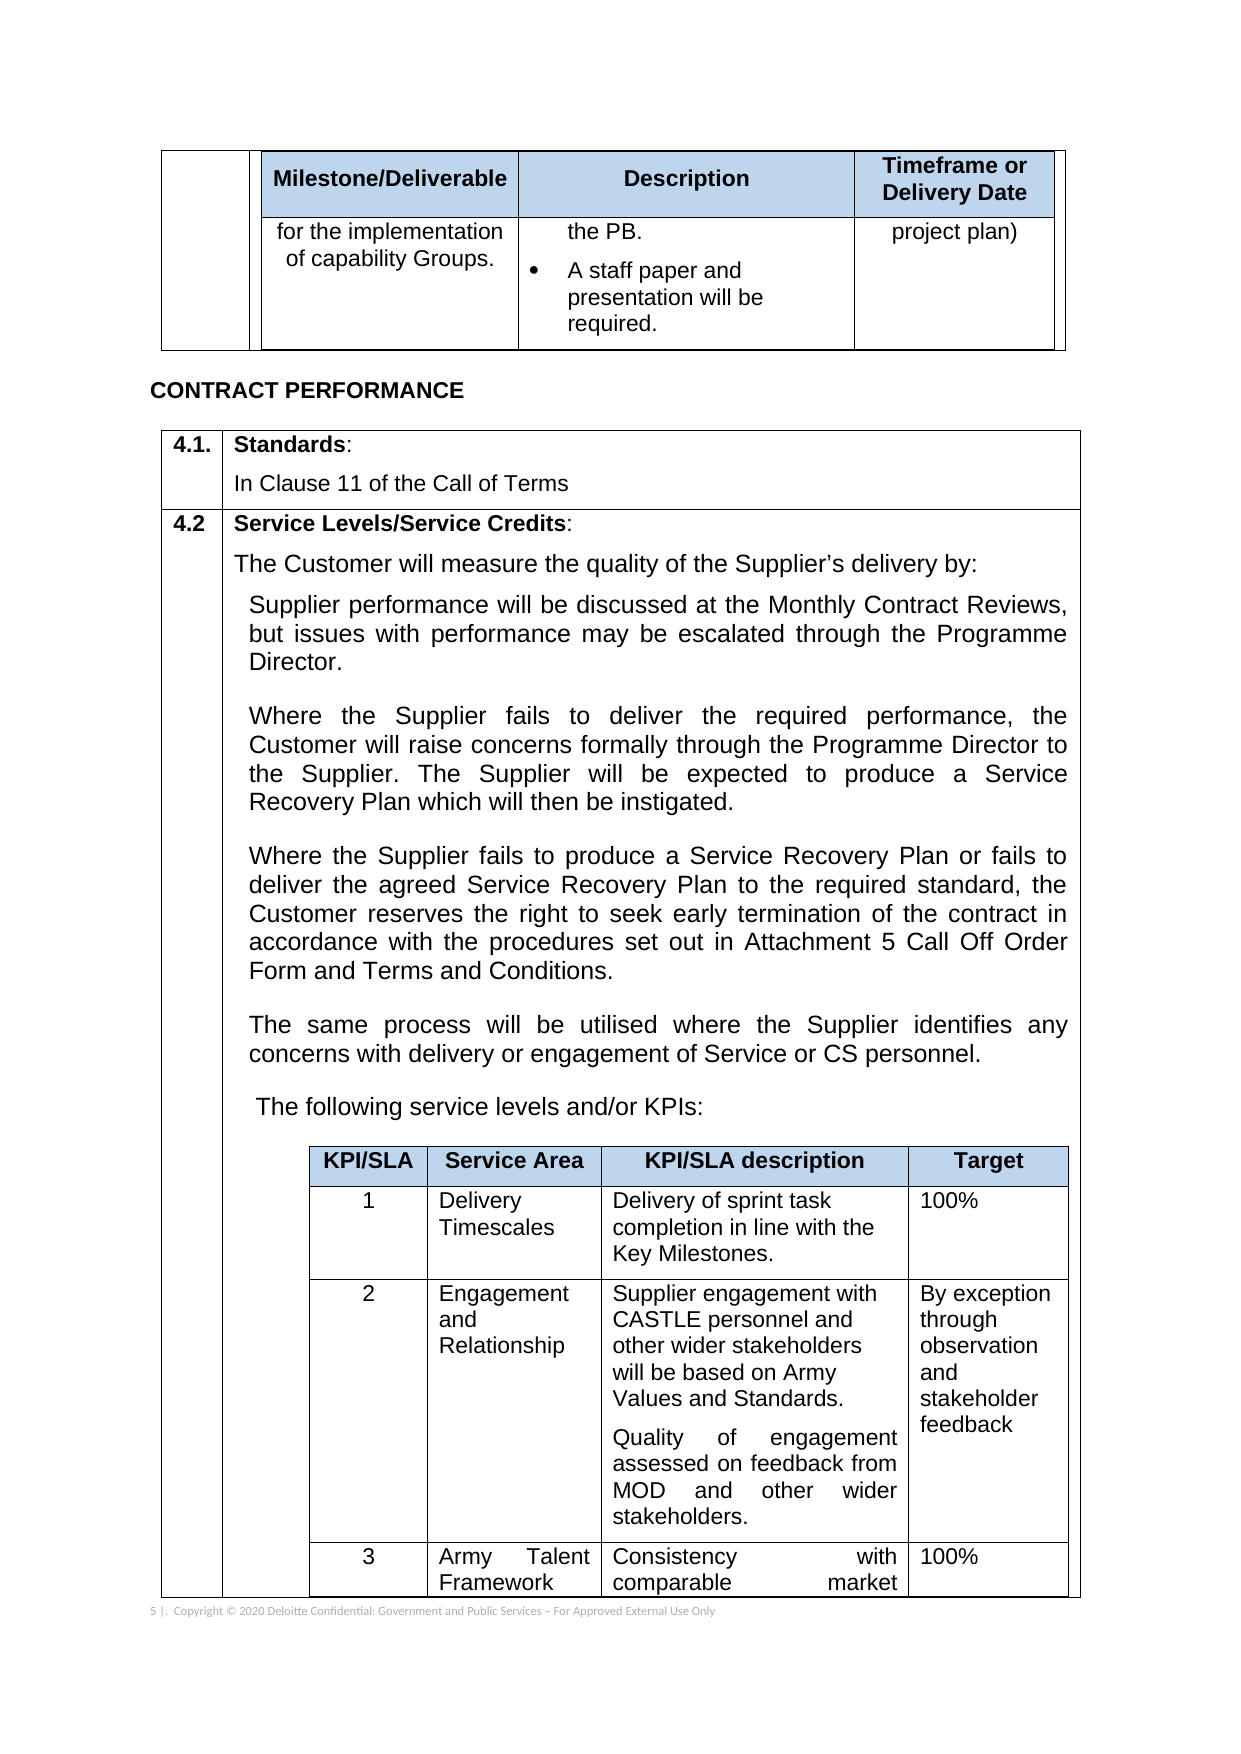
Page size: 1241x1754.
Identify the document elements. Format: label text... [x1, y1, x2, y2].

text contract performance [150, 377, 1090, 404]
table_header Standards: In Clause 11 of the Call of Terms [223, 431, 1080, 509]
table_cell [223, 510, 1080, 1597]
table_header 4.1. [162, 431, 222, 509]
table_cell 4.2 [162, 510, 222, 1597]
